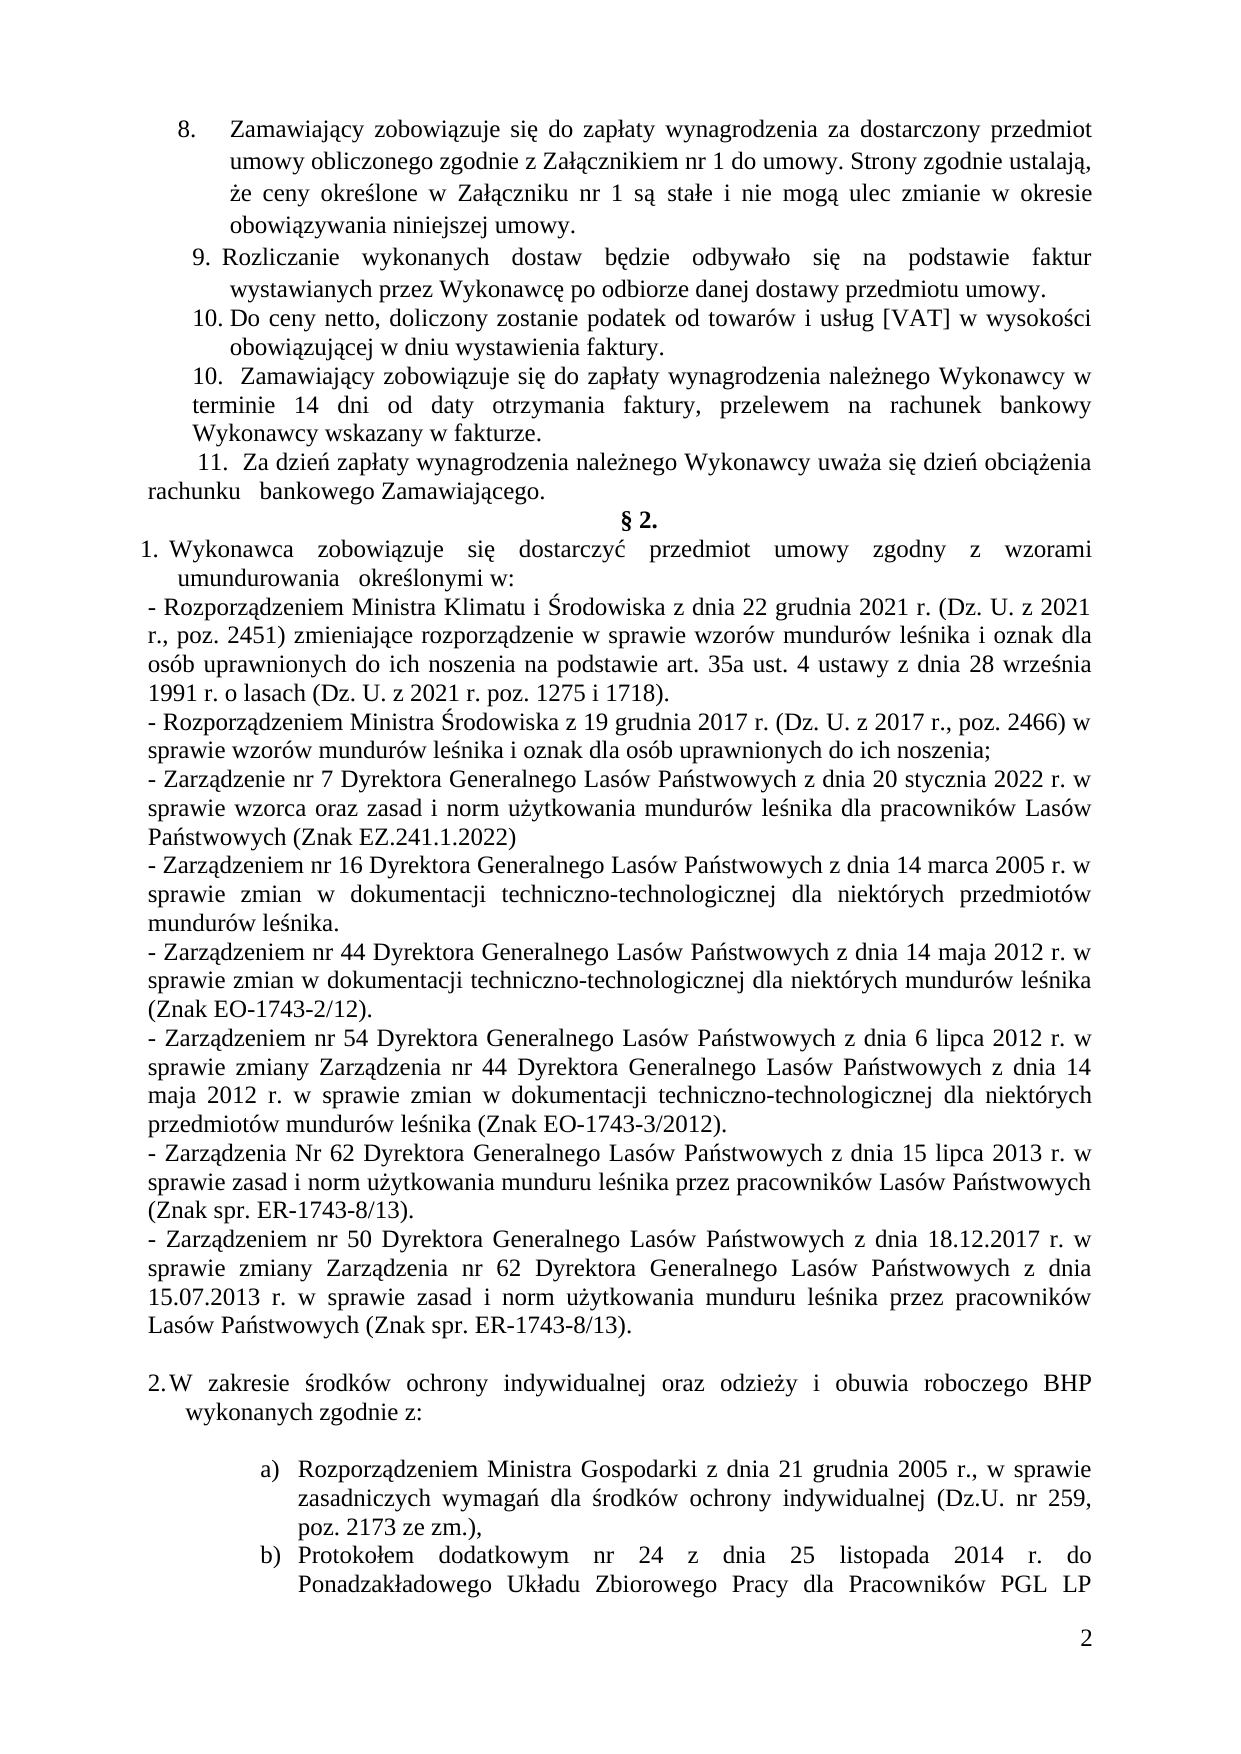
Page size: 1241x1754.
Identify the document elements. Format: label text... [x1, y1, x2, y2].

text - Zarządzeniem nr 44 Dyrektora Generalnego Lasów Państwowych z dnia 14 maja 2012 r. w sprawie zmian w dokumentacji techniczno-technologicznej dla niektórych mundurów leśnika (Znak EO-1743-2/12). [148, 937, 1092, 1023]
text - Rozporządzeniem Ministra Klimatu i Środowiska z dnia 22 grudnia 2021 r. (Dz. U. z 2021 r., poz. 2451) zmieniające rozporządzenie w sprawie wzorów mundurów leśnika i oznak dla osób uprawnionych do ich noszenia na podstawie art. 35a ust. 4 ustawy z dnia 28 września 1991 r. o lasach (Dz. U. z 2021 r. poz. 1275 i 1718). [148, 592, 1092, 707]
text - Zarządzeniem nr 16 Dyrektora Generalnego Lasów Państwowych z dnia 14 marca 2005 r. w sprawie zmian w dokumentacji techniczno-technologicznej dla niektórych przedmiotów mundurów leśnika. [148, 850, 1092, 937]
text - Zarządzenia Nr 62 Dyrektora Generalnego Lasów Państwowych z dnia 15 lipca 2013 r. w sprawie zasad i norm użytkowania munduru leśnika przez pracowników Lasów Państwowych (Znak spr. ER-1743-8/13). [148, 1138, 1092, 1224]
list W zakresie środków ochrony indywidualnej oraz odzieży i obuwia roboczego BHP wykonanych zgodnie z: [148, 1368, 1092, 1425]
text - Zarządzeniem nr 50 Dyrektora Generalnego Lasów Państwowych z dnia 18.12.2017 r. w sprawie zmiany Zarządzenia nr 62 Dyrektora Generalnego Lasów Państwowych z dnia 15.07.2013 r. w sprawie zasad i norm użytkowania munduru leśnika przez pracowników Lasów Państwowych (Znak spr. ER-1743-8/13). [148, 1224, 1092, 1339]
list Do ceny netto, doliczony zostanie podatek od towarów i usług [VAT] w wysokości obowiązującej w dniu wystawienia faktury. [192, 303, 1092, 361]
list Rozporządzeniem Ministra Gospodarki z dnia 21 grudnia 2005 r., w sprawie zasadniczych wymagań dla środków ochrony indywidualnej (Dz.U. nr 259, poz. 2173 ze zm.), [260, 1454, 1092, 1540]
text - Rozporządzeniem Ministra Środowiska z 19 grudnia 2017 r. (Dz. U. z 2017 r., poz. 2466) w sprawie wzorów mundurów leśnika i oznak dla osób uprawnionych do ich noszenia; [148, 707, 1092, 764]
list Zamawiający zobowiązuje się do zapłaty wynagrodzenia za dostarczony przedmiot umowy obliczonego zgodnie z Załącznikiem nr 1 do umowy. Strony zgodnie ustalają, że ceny określone w Załączniku nr 1 są stałe i nie mogą ulec zmianie w okresie obowiązywania niniejszej umowy. [177, 112, 1092, 240]
text 10. Zamawiający zobowiązuje się do zapłaty wynagrodzenia należnego Wykonawcy w terminie 14 dni od daty otrzymania faktury, przelewem na rachunek bankowy Wykonawcy wskazany w fakturze. [192, 361, 1092, 447]
list Wykonawca zobowiązuje się dostarczyć przedmiot umowy zgodny z wzorami umundurowania określonymi w: [140, 534, 1092, 592]
text § 2. [148, 505, 1092, 534]
text - Zarządzenie nr 7 Dyrektora Generalnego Lasów Państwowych z dnia 20 stycznia 2022 r. w sprawie wzorca oraz zasad i norm użytkowania mundurów leśnika dla pracowników Lasów Państwowych (Znak EZ.241.1.2022) [148, 764, 1092, 850]
text 11. Za dzień zapłaty wynagrodzenia należnego Wykonawcy uważa się dzień obciążenia rachunku bankowego Zamawiającego. [148, 447, 1092, 505]
list Rozliczanie wykonanych dostaw będzie odbywało się na podstawie faktur wystawianych przez Wykonawcę po odbiorze danej dostawy przedmiotu umowy. [192, 240, 1092, 303]
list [260, 1540, 1092, 1598]
text - Zarządzeniem nr 54 Dyrektora Generalnego Lasów Państwowych z dnia 6 lipca 2012 r. w sprawie zmiany Zarządzenia nr 44 Dyrektora Generalnego Lasów Państwowych z dnia 14 maja 2012 r. w sprawie zmian w dokumentacji techniczno-technologicznej dla niektórych przedmiotów mundurów leśnika (Znak EO-1743-3/2012). [148, 1023, 1092, 1138]
